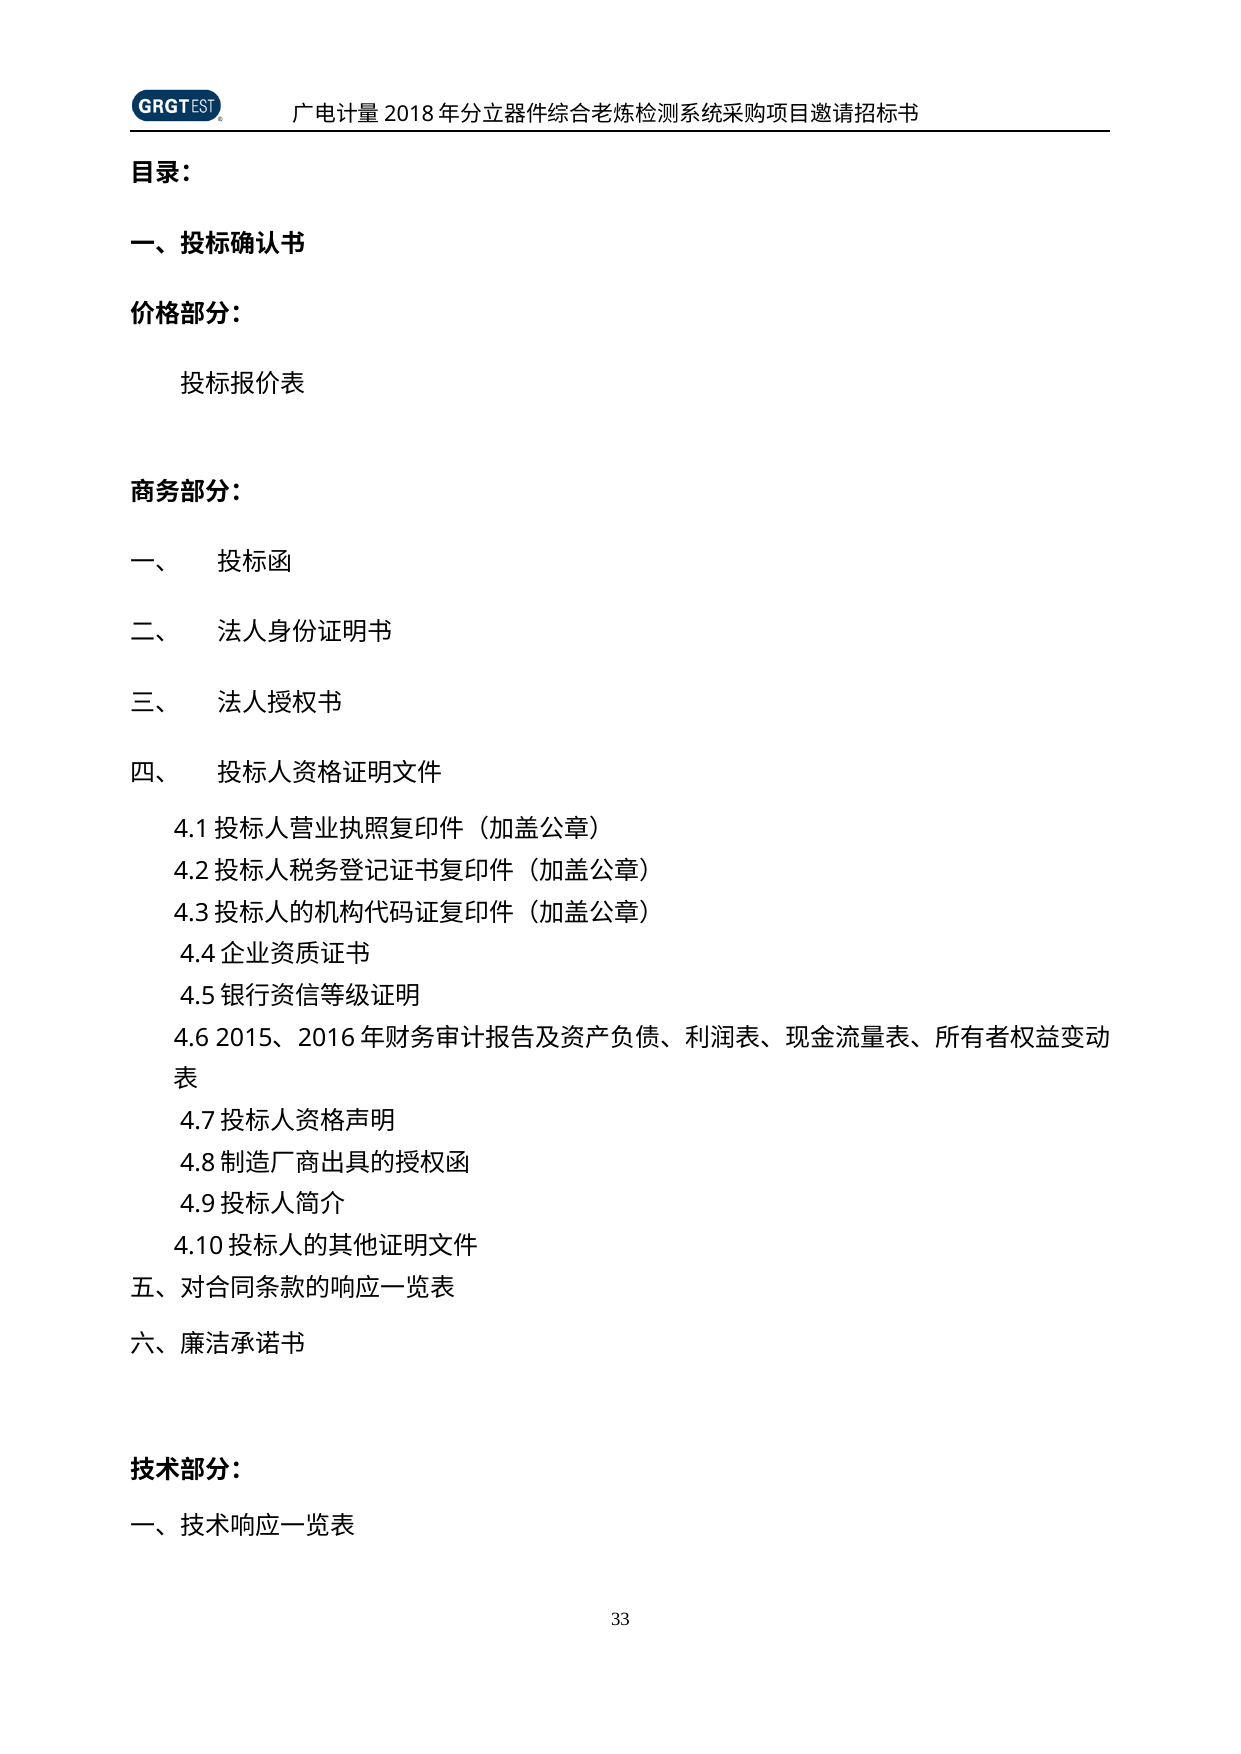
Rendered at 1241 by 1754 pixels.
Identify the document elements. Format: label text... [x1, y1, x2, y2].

list 投标函 [130, 527, 1110, 592]
text 一、投标确认书 [130, 209, 1110, 274]
text 一、技术响应一览表 [130, 1491, 1110, 1556]
list 法人授权书 [130, 668, 1110, 733]
text 4.8制造厂商出具的授权函 [130, 1142, 1110, 1178]
list 法人身份证明书 [130, 597, 1110, 662]
text 4.3投标人的机构代码证复印件（加盖公章） [174, 892, 1110, 928]
text 价格部分： [130, 279, 1110, 344]
list 投标人资格证明文件 [130, 738, 1110, 803]
text 4.5银行资信等级证明 [130, 975, 1110, 1012]
text 4.7投标人资格声明 [130, 1100, 1110, 1137]
text 技术部分： [130, 1449, 1110, 1486]
text 六、廉洁承诺书 [130, 1309, 1110, 1374]
text 投标报价表 [130, 349, 1110, 414]
text 4.2投标人税务登记证书复印件（加盖公章） [174, 850, 1110, 887]
text 五、对合同条款的响应一览表 [130, 1267, 1110, 1303]
text 4.10投标人的其他证明文件 [174, 1225, 1110, 1262]
text 4.1投标人营业执照复印件（加盖公章） [174, 809, 1110, 845]
text 4.6 2015、2016年财务审计报告及资产负债、利润表、现金流量表、所有者权益变动表 [174, 1017, 1110, 1095]
picture [129, 88, 224, 122]
text 目录： [130, 138, 1110, 203]
text 4.4企业资质证书 [130, 934, 1110, 970]
text 4.9投标人简介 [130, 1184, 1110, 1220]
text 商务部分： [130, 457, 1110, 522]
